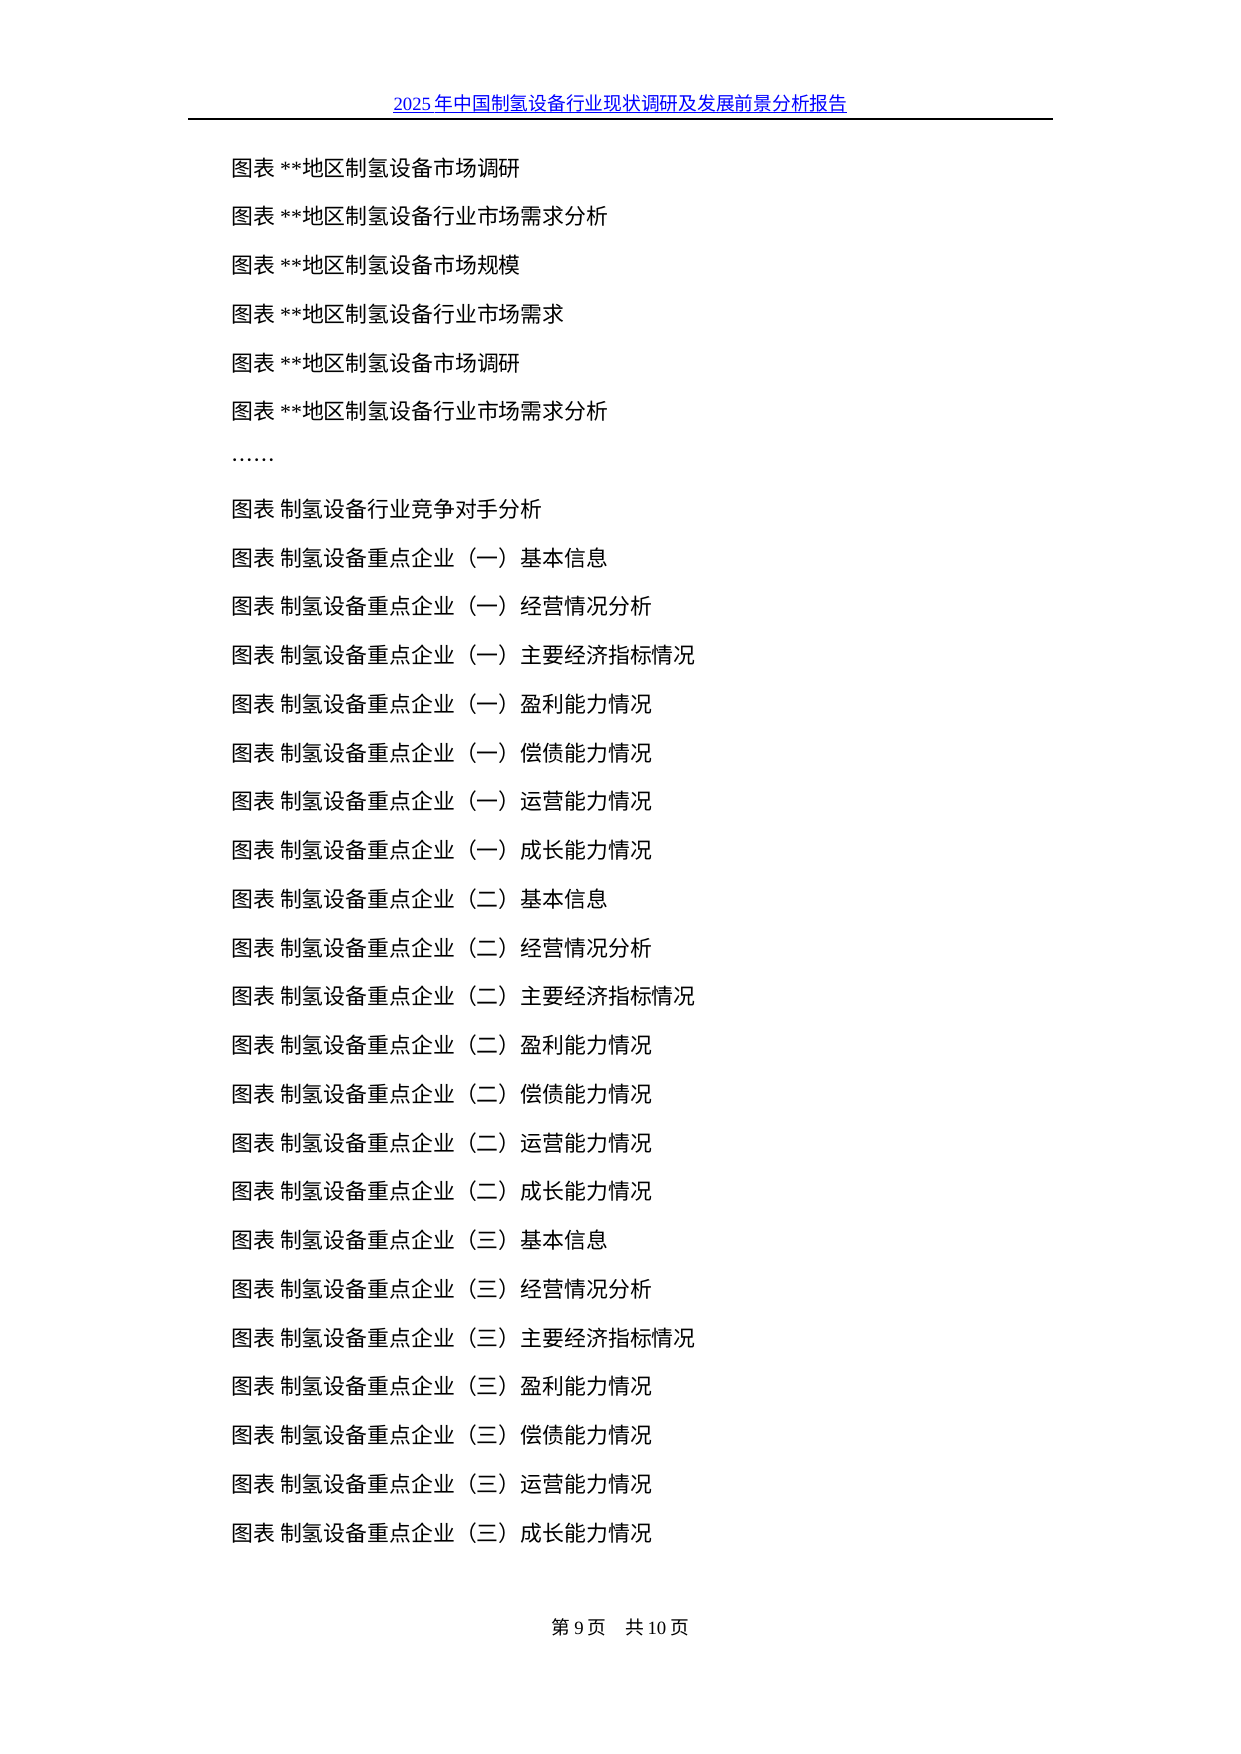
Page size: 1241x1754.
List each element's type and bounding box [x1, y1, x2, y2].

text [187, 150, 1053, 1548]
